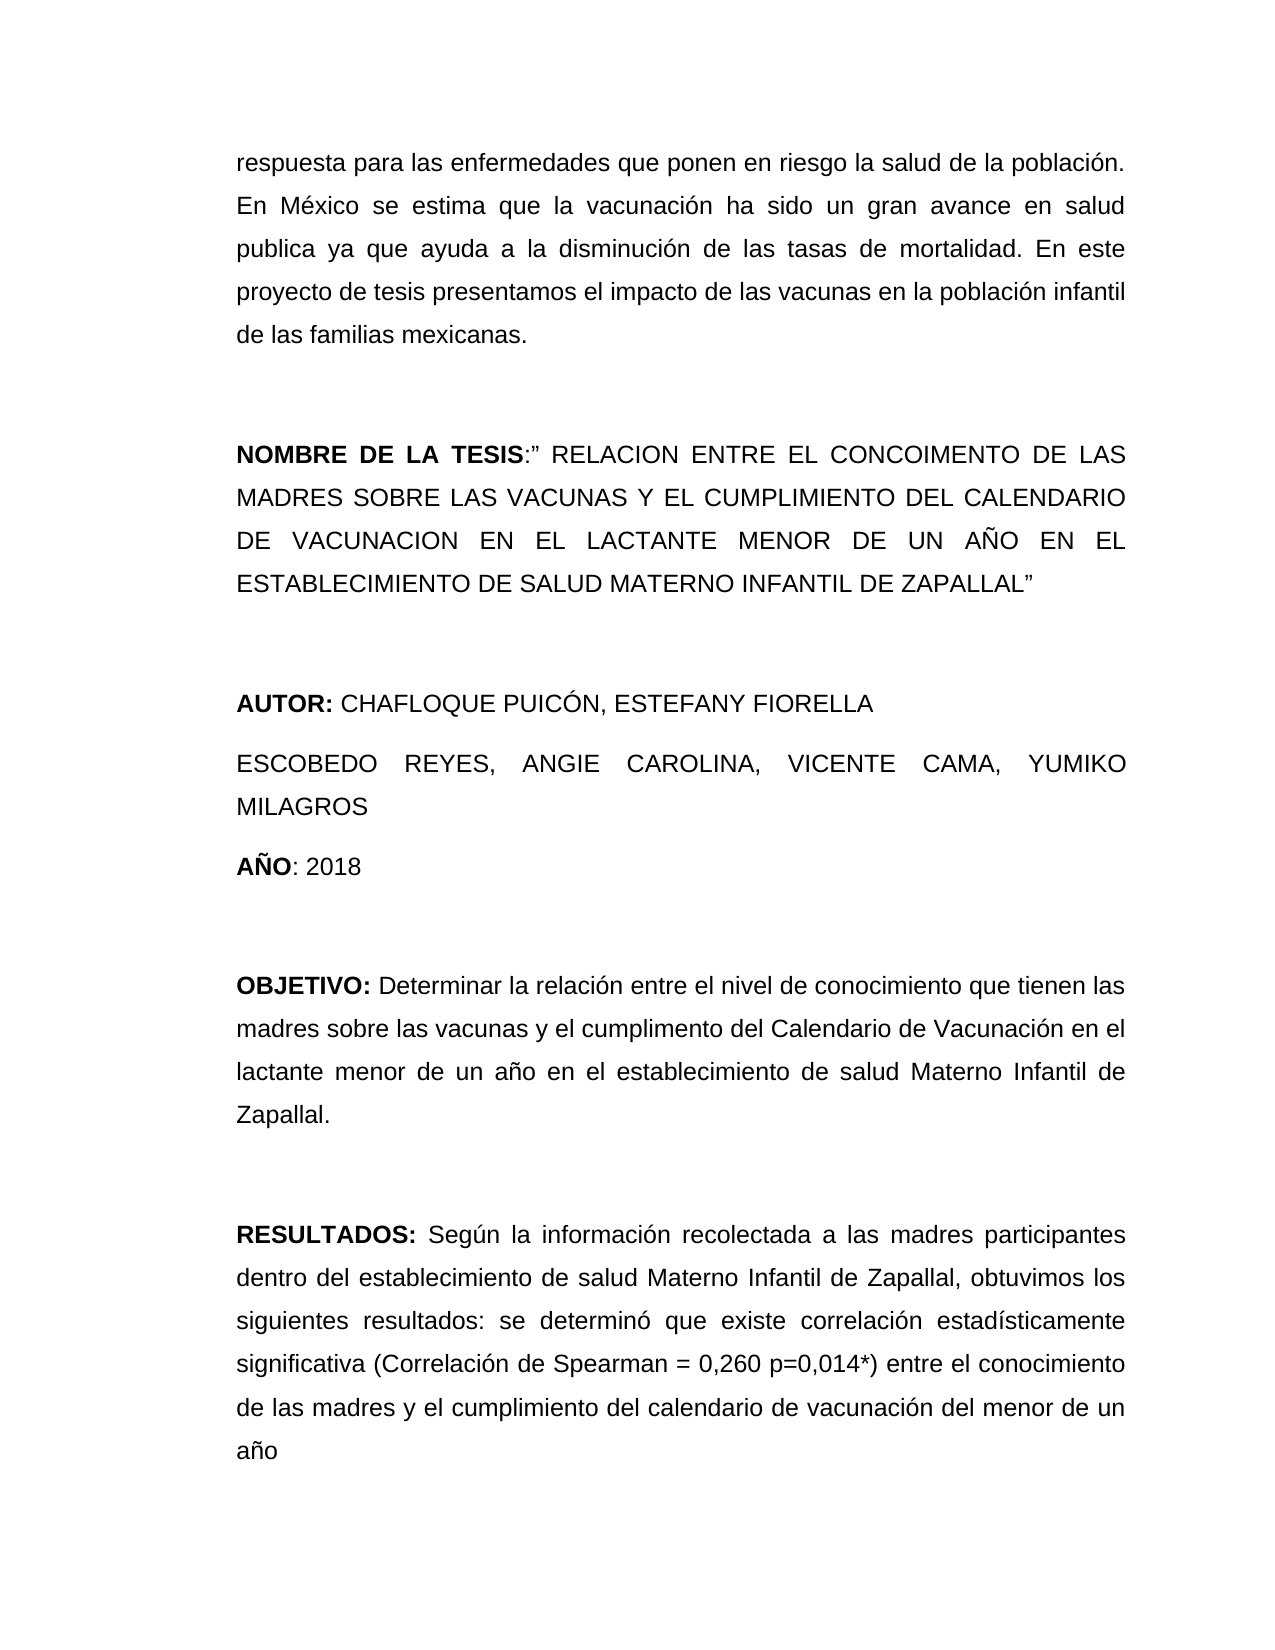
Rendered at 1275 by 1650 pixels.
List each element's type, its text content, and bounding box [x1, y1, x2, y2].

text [236, 148, 1127, 349]
text AUTOR: CHAFLOQUE PUICÓN, ESTEFANY FIORELLA [236, 689, 1127, 717]
text ESCOBEDO REYES, ANGIE CAROLINA, VICENTE CAMA, YUMIKO MILAGROS [236, 748, 1127, 820]
text AÑO: 2018 [236, 851, 1127, 880]
text OBJETIVO: Determinar la relación entre el nivel de conocimiento que tienen las madres sobre las vacunas y el cumplimento del Calendario de Vacunación en el lactante menor de un año en el establecimiento de salud Materno Infantil de Zapallal. [236, 971, 1127, 1129]
text RESULTADOS: Según la información recolectada a las madres participantes dentro del establecimiento de salud Materno Infantil de Zapallal, obtuvimos los siguientes resultados: se determinó que existe correlación estadísticamente significativa (Correlación de Spearman = 0,260 p=0,014*) entre el conocimiento de las madres y el cumplimiento del calendario de vacunación del menor de un año [236, 1220, 1127, 1464]
text NOMBRE DE LA TESIS:” RELACION ENTRE EL CONCOIMENTO DE LAS MADRES SOBRE LAS VACUNAS Y EL CUMPLIMIENTO DEL CALENDARIO DE VACUNACION EN EL LACTANTE MENOR DE UN AÑO EN EL ESTABLECIMIENTO DE SALUD MATERNO INFANTIL DE ZAPALLAL” [236, 440, 1127, 598]
